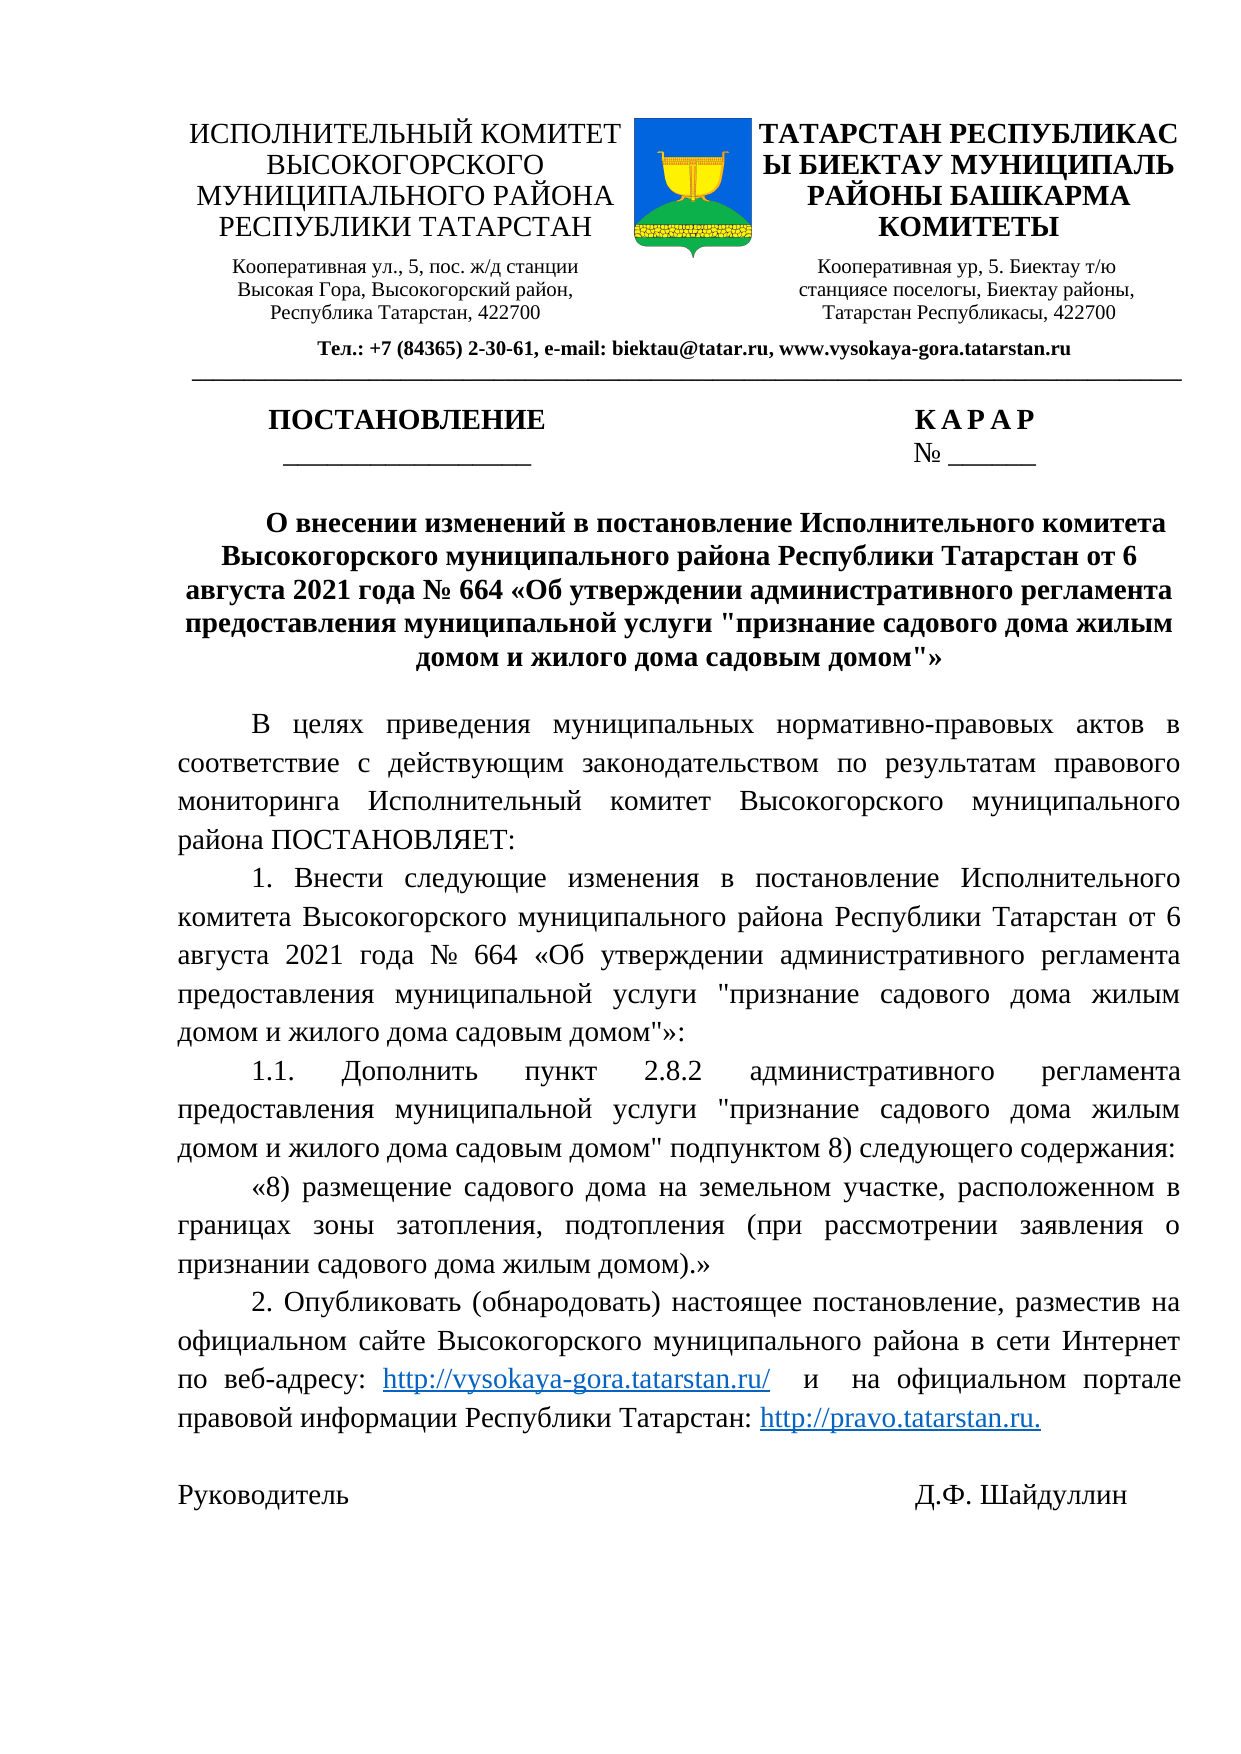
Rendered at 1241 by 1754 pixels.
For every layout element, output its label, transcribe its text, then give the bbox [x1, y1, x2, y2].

picture [634, 118, 752, 258]
text Руководитель Д.Ф. Шайдуллин [177, 1477, 1181, 1511]
text О внесении изменений в постановление Исполнительного комитета Высокогорского муниципального района Республики Татарстан от 6 августа 2021 года № 664 «Об утверждении административного регламента предоставления муниципальной услуги "признание садового дома жилым домом и жилого дома садовым домом"» [177, 505, 1181, 673]
text 1.1. Дополнить пункт 2.8.2 административного регламента предоставления муниципальной услуги "признание садового дома жилым домом и жилого дома садовым домом" подпунктом 8) следующего содержания: [177, 1053, 1181, 1164]
text 2. Опубликовать (обнародовать) настоящее постановление, разместив на официальном сайте Высокогорского муниципального района в сети Интернет по веб-адресу: http://vysokaya-gora.tatarstan.ru/ и на официальном портале правовой информации Республики Татарстан: http://pravo.tatarstan.ru. [177, 1284, 1181, 1433]
text 1. Внести следующие изменения в постановление Исполнительного комитета Высокогорского муниципального района Республики Татарстан от 6 августа 2021 года № 664 «Об утверждении административного регламента предоставления муниципальной услуги "признание садового дома жилым домом и жилого дома садовым домом"»: [177, 860, 1181, 1048]
text «8) размещение садового дома на земельном участке, расположенном в границах зоны затопления, подтопления (при рассмотрении заявления о признании садового дома жилым домом).» [177, 1169, 1181, 1279]
text В целях приведения муниципальных нормативно-правовых актов в соответствие с действующим законодательством по результатам правового мониторинга Исполнительный комитет Высокогорского муниципального района ПОСТАНОВЛЯЕТ: [177, 706, 1181, 855]
